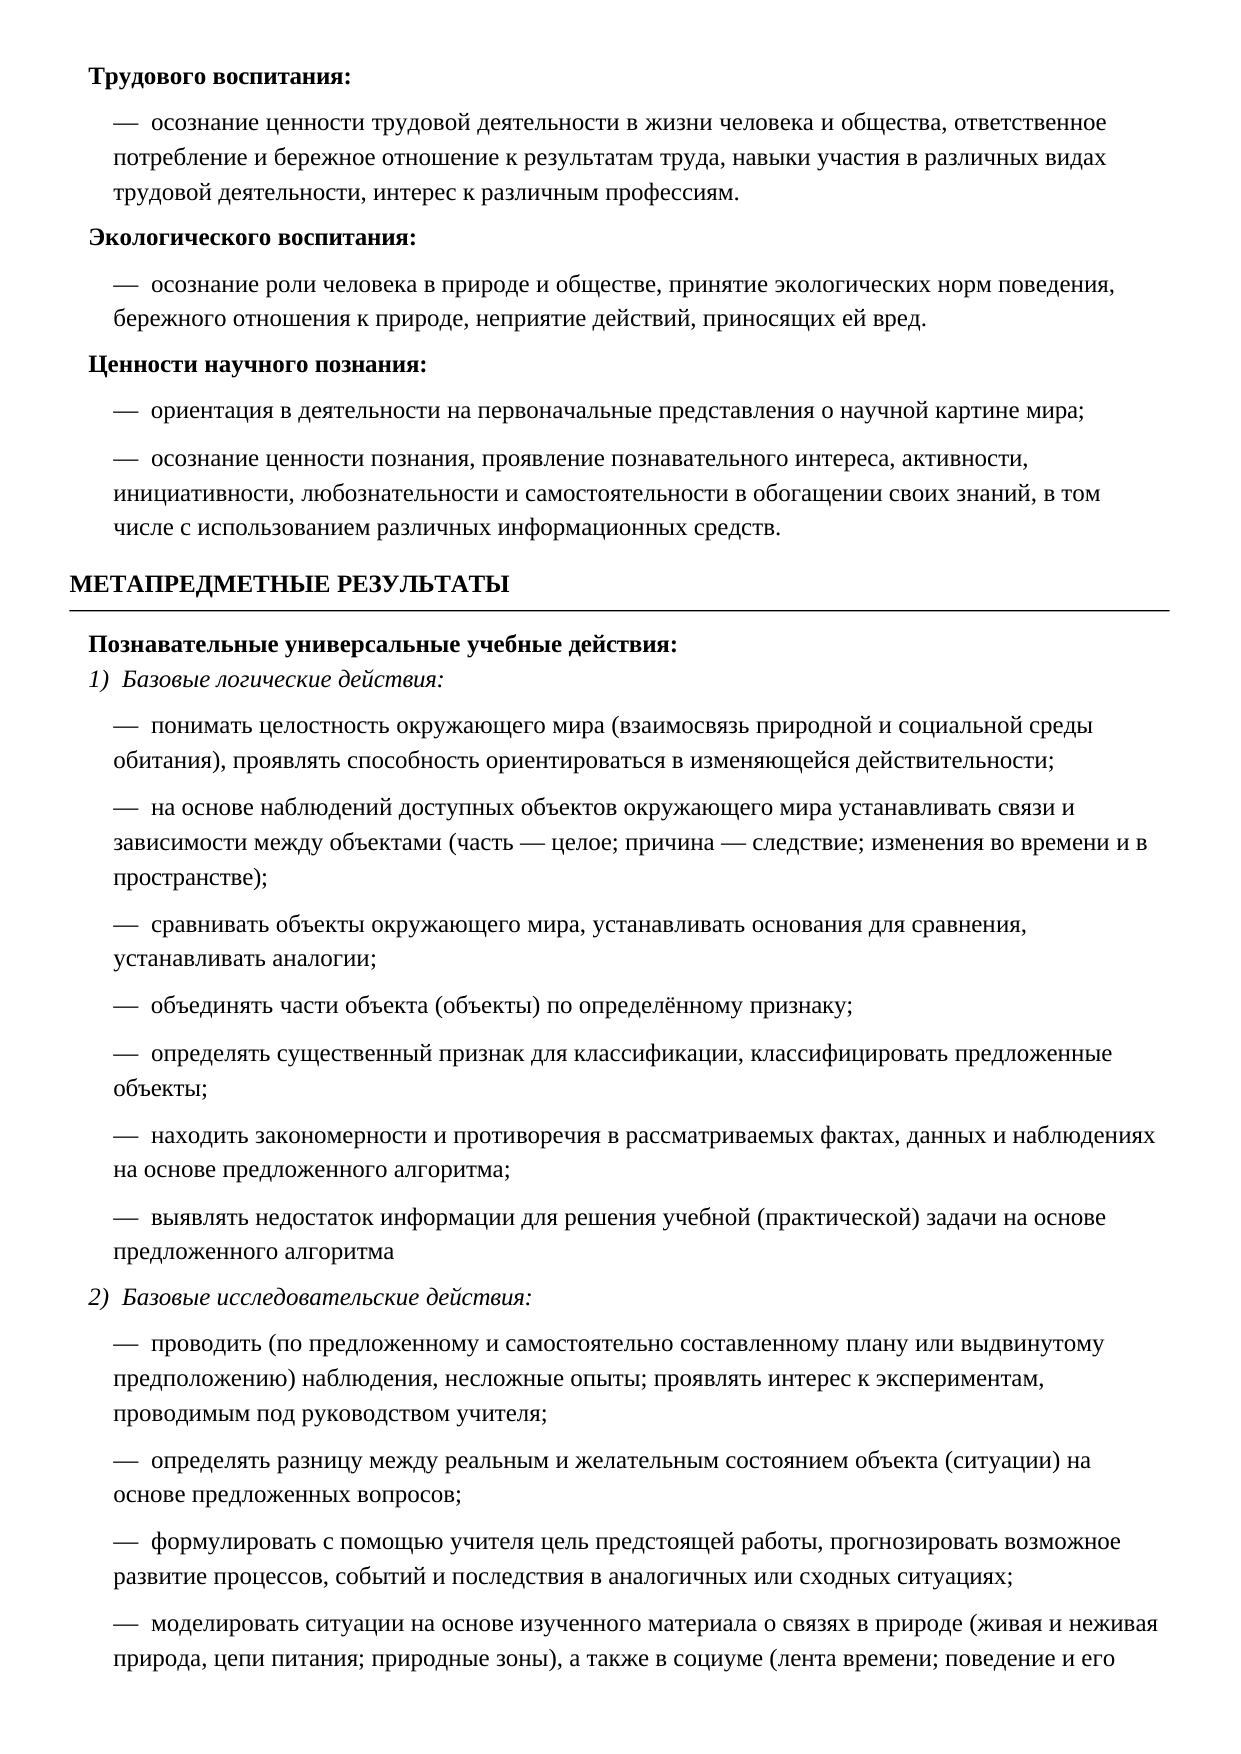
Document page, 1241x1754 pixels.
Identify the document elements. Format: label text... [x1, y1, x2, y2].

list выявлять недостаток информации для решения учебной (практической) задачи на основе предложенного алгоритма [113, 1202, 1107, 1265]
text Экологического воспитания: [88, 222, 1182, 251]
list объединять части объекта (объекты) по определённому признаку; [113, 991, 1182, 1019]
list осознание ценности познания, проявление познавательного интереса, активности, инициативности, любознательности и самостоятельности в обогащении своих знаний, в том числе с использованием различных информационных средств. [113, 443, 1101, 541]
text МЕТАПРЕДМЕТНЫЕ РЕЗУЛЬТАТЫ [69, 569, 1182, 598]
list Базовые логические действия: [88, 664, 1182, 693]
list ориентация в деятельности на первоначальные представления о научной картине мира; [113, 395, 1182, 424]
list Базовые исследовательские действия: [88, 1282, 1182, 1311]
list сравнивать объекты окружающего мира, устанавливать основания для сравнения, устанавливать аналогии; [113, 909, 1027, 972]
text Трудового воспитания: [88, 61, 1182, 90]
list осознание роли человека в природе и обществе, принятие экологических норм поведения, бережного отношения к природе, неприятие действий, приносящих ей вред. [113, 269, 1116, 332]
list проводить (по предложенному и самостоятельно составленному плану или выдвинутому предположению) наблюдения, несложные опыты; проявлять интерес к экспериментам, проводимым под руководством учителя; [113, 1328, 1105, 1426]
list осознание ценности трудовой деятельности в жизни человека и общества, ответственное потребление и бережное отношение к результатам труда, навыки участия в различных видах трудовой деятельности, интерес к различным профессиям. [113, 107, 1107, 205]
list находить закономерности и противоречия в рассматриваемых фактах, данных и наблюдениях на основе предложенного алгоритма; [113, 1120, 1156, 1183]
text Ценности научного познания: [88, 349, 1182, 378]
list формулировать с помощью учителя цель предстоящей работы, прогнозировать возможное развитие процессов, событий и последствия в аналогичных или сходных ситуациях; [113, 1526, 1121, 1590]
list понимать целостность окружающего мира (взаимосвязь природной и социальной среды обитания), проявлять способность ориентироваться в изменяющейся действительности; [113, 711, 1094, 774]
list моделировать ситуации на основе изученного материала о связях в природе (живая и неживая природа, цепи питания; природные зоны), а также в социуме (лента времени; поведение и его [113, 1608, 1159, 1672]
list определять разницу между реальным и желательным состоянием объекта (ситуации) на основе предложенных вопросов; [113, 1445, 1092, 1508]
text Познавательные универсальные учебные действия: [88, 629, 1182, 658]
list на основе наблюдений доступных объектов окружающего мира устанавливать связи и зависимости между объектами (часть — целое; причина — следствие; изменения во времени и в пространстве); [113, 792, 1148, 891]
list определять существенный признак для классификации, классифицировать предложенные объекты; [113, 1038, 1113, 1101]
